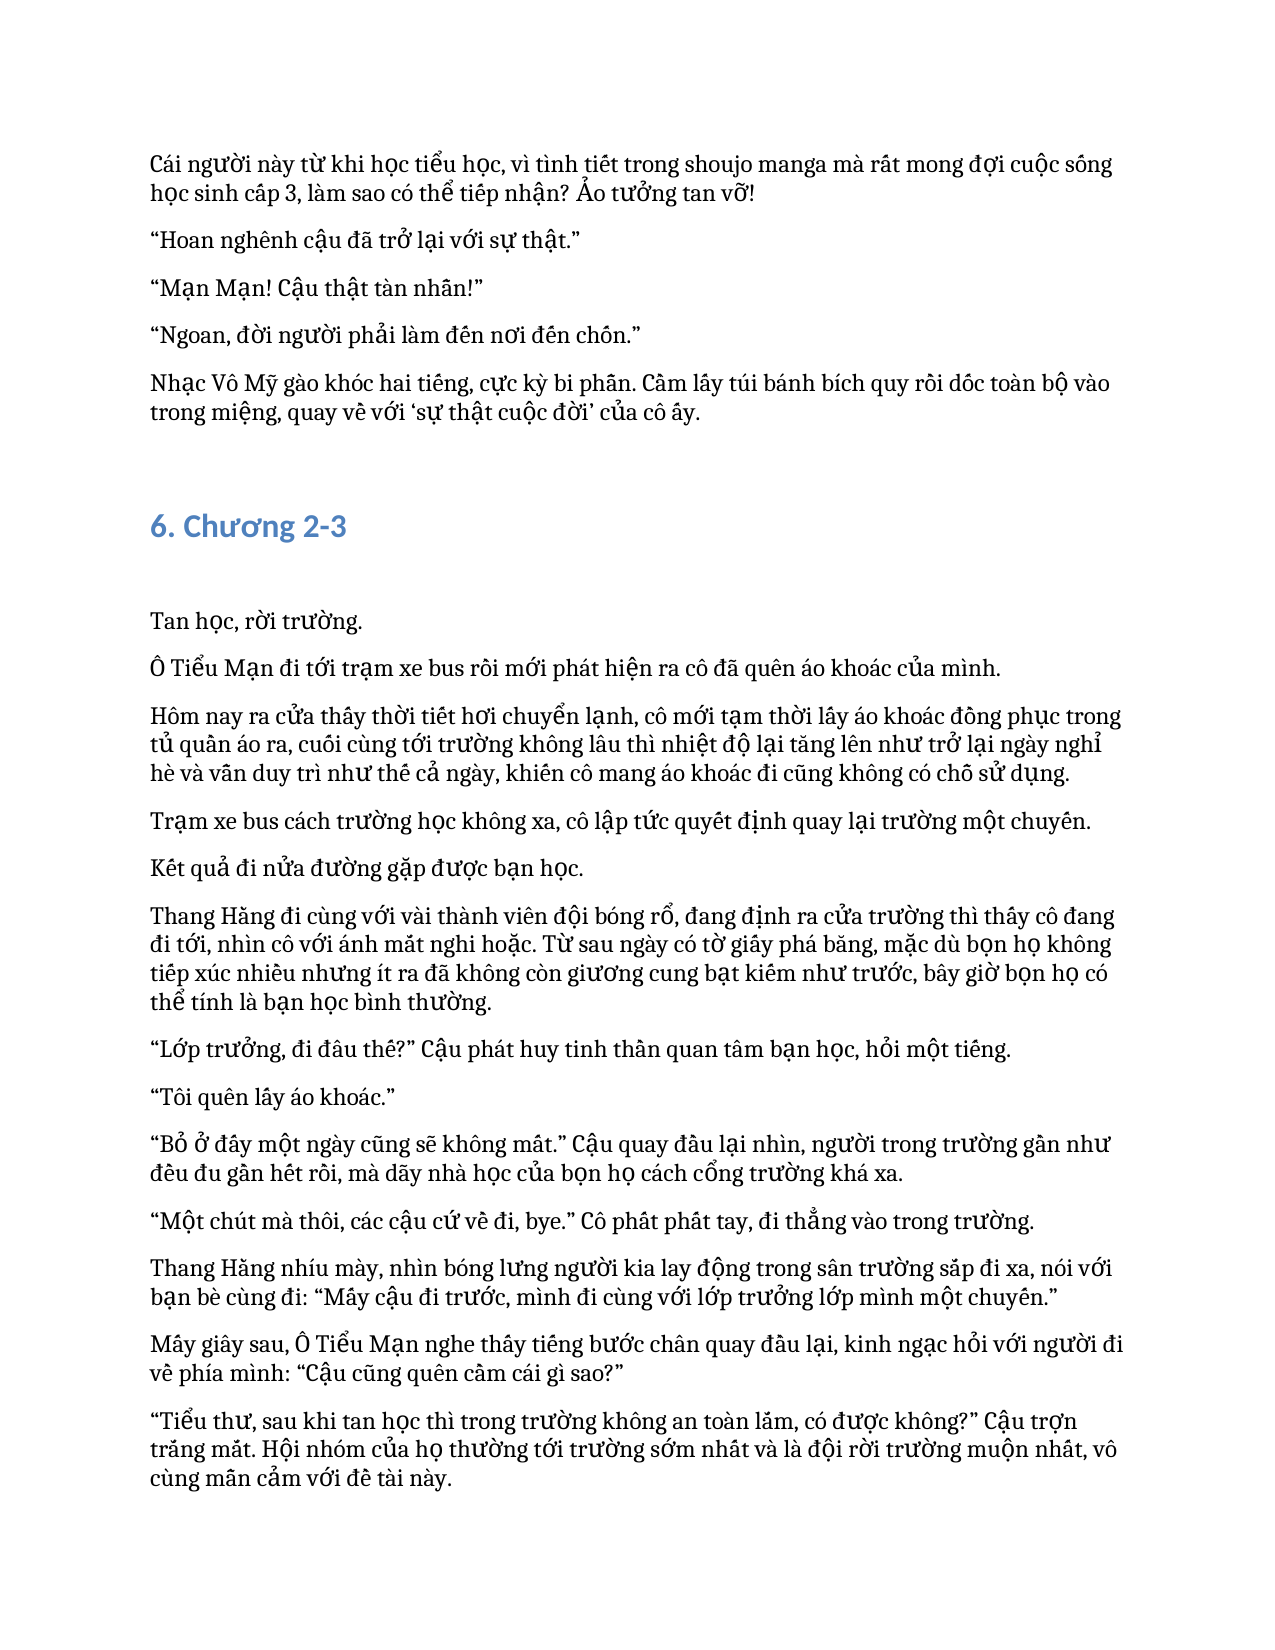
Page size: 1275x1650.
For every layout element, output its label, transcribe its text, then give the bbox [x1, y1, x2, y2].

text “Hoan nghênh cậu đã trở lại với sự thật.” [150, 226, 1125, 255]
text Ô Tiểu Mạn đi tới trạm xe bus rồi mới phát hiện ra cô đã quên áo khoác của mình. [150, 654, 1125, 683]
text Kết quả đi nửa đường gặp được bạn học. [150, 854, 1125, 883]
text “Tôi quên lấy áo khoác.” [150, 1083, 1125, 1112]
text Thang Hằng nhíu mày, nhìn bóng lưng người kia lay động trong sân trường sắp đi xa, nói với bạn bè cùng đi: “Mấy cậu đi trước, mình đi cùng với lớp trưởng lớp mình một chuyến.” [150, 1254, 1125, 1312]
subtitle 6. Chương 2-3 [150, 504, 1125, 545]
text Thang Hằng đi cùng với vài thành viên đội bóng rổ, đang định ra cửa trường thì thấy cô đang đi tới, nhìn cô với ánh mắt nghi hoặc. Từ sau ngày có tờ giấy phá băng, mặc dù bọn họ không tiếp xúc nhiều nhưng ít ra đã không còn giương cung bạt kiếm như trước, bây giờ bọn họ có thể tính là bạn học bình thường. [150, 902, 1125, 1017]
text Tan học, rời trường. [150, 549, 1125, 635]
text Cái người này từ khi học tiểu học, vì tình tiết trong shoujo manga mà rất mong đợi cuộc sống học sinh cấp 3, làm sao có thể tiếp nhận? Ảo tưởng tan vỡ! [150, 150, 1125, 207]
text “Một chút mà thôi, các cậu cứ về đi, bye.” Cô phất phất tay, đi thẳng vào trong trường. [150, 1207, 1125, 1235]
text Mấy giây sau, Ô Tiểu Mạn nghe thấy tiếng bước chân quay đầu lại, kinh ngạc hỏi với người đi về phía mình: “Cậu cũng quên cầm cái gì sao?” [150, 1330, 1125, 1388]
text “Mạn Mạn! Cậu thật tàn nhẫn!” [150, 274, 1125, 302]
text “Tiểu thư, sau khi tan học thì trong trường không an toàn lắm, có được không?” Cậu trợn trắng mắt. Hội nhóm của họ thường tới trường sớm nhất và là đội rời trường muộn nhất, vô cùng mẫn cảm với đề tài này. [150, 1407, 1125, 1493]
text “Ngoan, đời người phải làm đến nơi đến chốn.” [150, 321, 1125, 350]
text “Bỏ ở đấy một ngày cũng sẽ không mất.” Cậu quay đầu lại nhìn, người trong trường gần như đều đu gần hết rồi, mà dãy nhà học của bọn họ cách cổng trường khá xa. [150, 1130, 1125, 1188]
text Nhạc Vô Mỹ gào khóc hai tiếng, cực kỳ bi phẫn. Cầm lấy túi bánh bích quy rồi dốc toàn bộ vào trong miệng, quay về với ‘sự thật cuộc đời’ của cô ấy. [150, 369, 1125, 484]
text Trạm xe bus cách trường học không xa, cô lập tức quyết định quay lại trường một chuyến. [150, 807, 1125, 835]
text “Lớp trưởng, đi đâu thế?” Cậu phát huy tinh thần quan tâm bạn học, hỏi một tiếng. [150, 1035, 1125, 1064]
text Hôm nay ra cửa thấy thời tiết hơi chuyển lạnh, cô mới tạm thời lấy áo khoác đồng phục trong tủ quần áo ra, cuối cùng tới trường không lâu thì nhiệt độ lại tăng lên như trở lại ngày nghỉ hè và vẫn duy trì như thế cả ngày, khiến cô mang áo khoác đi cũng không có chỗ sử dụng. [150, 702, 1125, 788]
